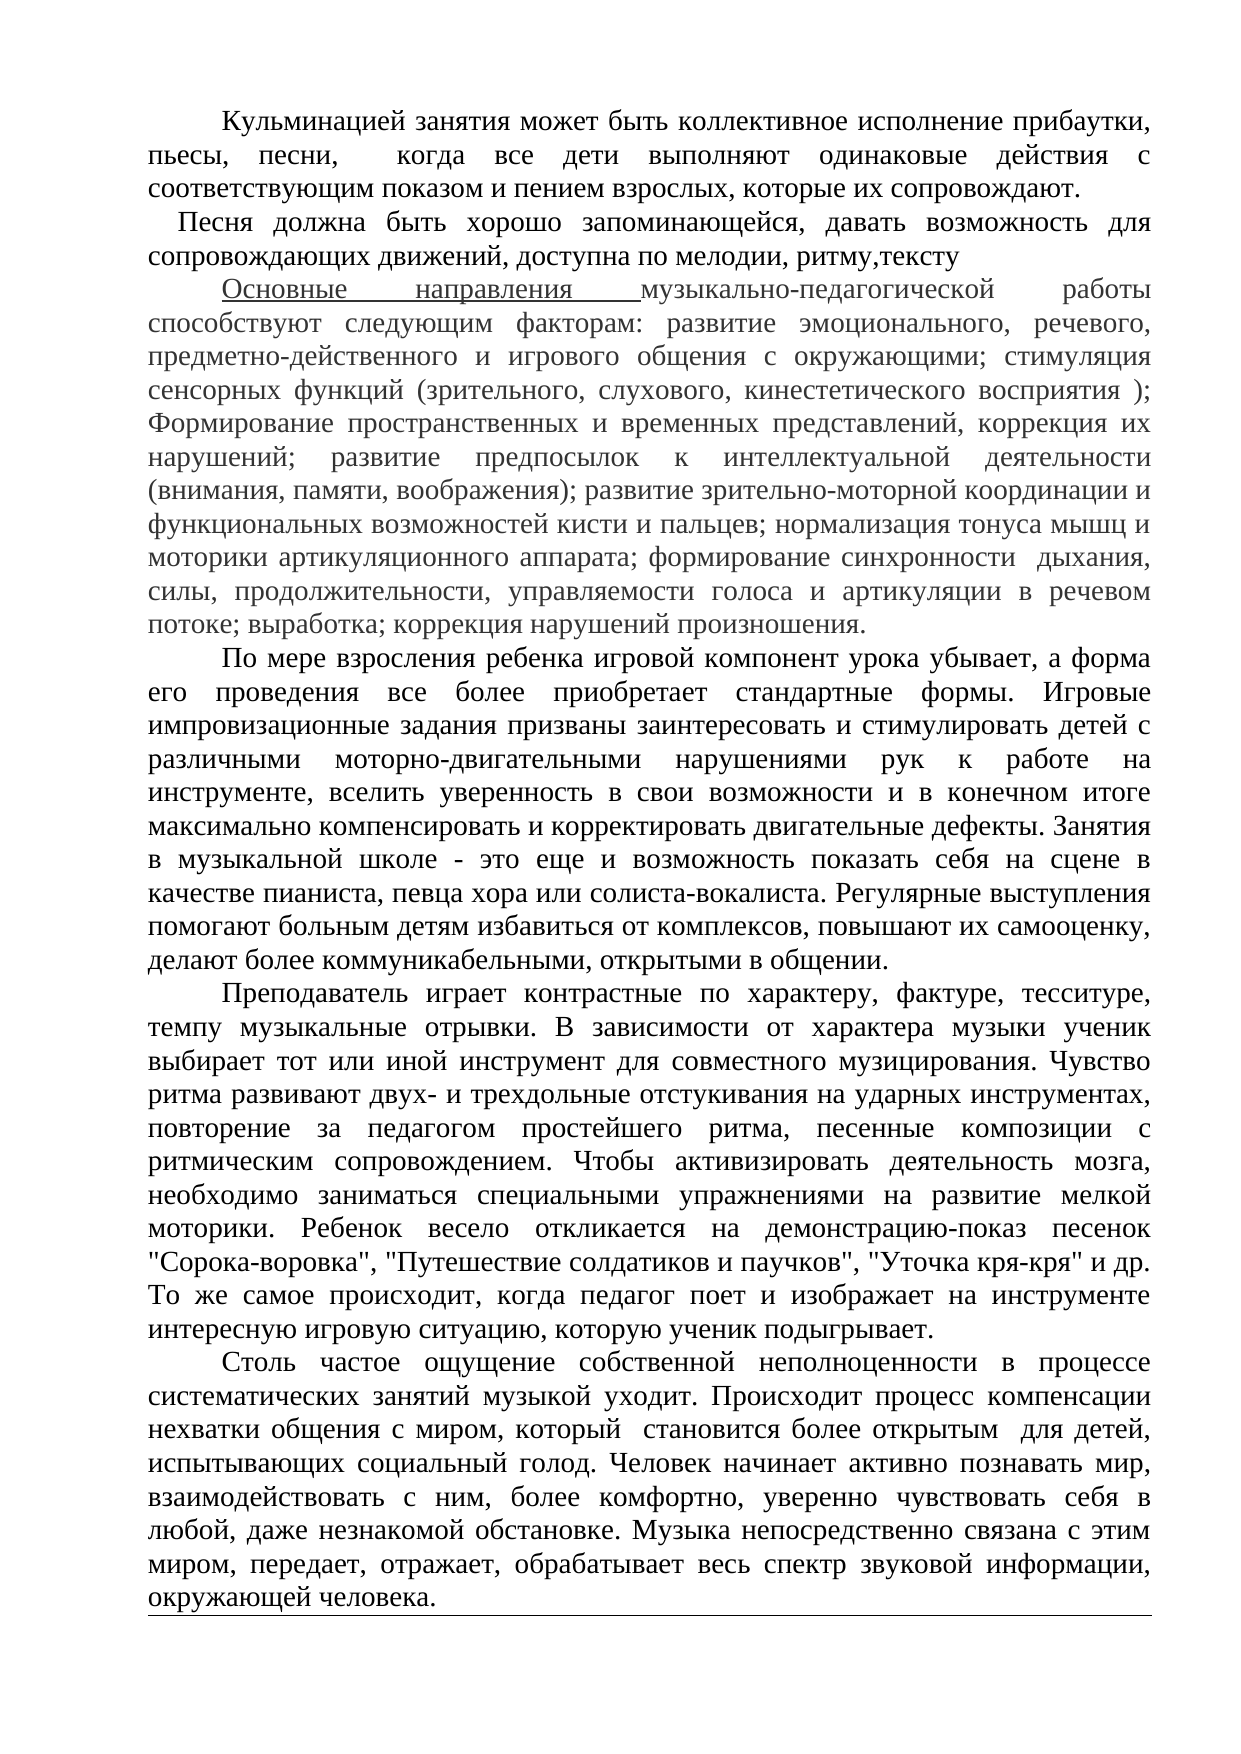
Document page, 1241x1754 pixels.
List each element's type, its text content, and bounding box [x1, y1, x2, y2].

text Кульминацией занятия может быть коллективное исполнение прибаутки, пьесы, песни, когда все дети выполняют одинаковые действия с соответствующим показом и пением взрослых, которые их сопровождают. Песня должна быть хорошо запоминающейся, давать возможность для сопровождающих движений, доступна по мелодии, ритму,тексту [148, 103, 1152, 271]
text Столь частое ощущение собственной неполноценности в процессе систематических занятий музыкой уходит. Происходит процесс компенсации нехватки общения с миром, который становится более открытым для детей, испытывающих социальный голод. Человек начинает активно познавать мир, взаимодействовать с ним, более комфортно, уверенно чувствовать себя в любой, даже незнакомой обстановке. Музыка непосредственно связана с этим миром, передает, отражает, обрабатывает весь спектр звуковой информации, окружающей человека. [148, 1344, 1152, 1615]
text Основные направления музыкально-педагогической работы способствуют следующим факторам: развитие эмоционального, речевого, предметно-действенного и игрового общения с окружающими; стимуляция сенсорных функций (зрительного, слухового, кинестетического восприятия ); Формирование пространственных и временных представлений, коррекция их нарушений; развитие предпосылок к интеллектуальной деятельности (внимания, памяти, воображения); развитие зрительно-моторной координации и функциональных возможностей кисти и пальцев; нормализация тонуса мышц и моторики артикуляционного аппарата; формирование синхронности дыхания, силы, продолжительности, управляемости голоса и артикуляции в речевом потоке; выработка; коррекция нарушений произношения. [148, 271, 1152, 640]
text По мере взросления ребенка игровой компонент урока убывает, а форма его проведения все более приобретает стандартные формы. Игровые импровизационные задания призваны заинтересовать и стимулировать детей с различными моторно-двигательными нарушениями рук к работе на инструменте, вселить уверенность в свои возможности и в конечном итоге максимально компенсировать и корректировать двигательные дефекты. Занятия в музыкальной школе - это еще и возможность показать себя на сцене в качестве пианиста, певца хора или солиста-вокалиста. Регулярные выступления помогают больным детям избавиться от комплексов, повышают их самооценку, делают более коммуникабельными, открытыми в общении. [148, 640, 1152, 976]
text Преподаватель играет контрастные по характеру, фактуре, тесситуре, темпу музыкальные отрывки. В зависимости от характера музыки ученик выбирает тот или иной инструмент для совместного музицирования. Чувство ритма развивают двух- и трехдольные отстукивания на ударных инструментах, повторение за педагогом простейшего ритма, песенные композиции с ритмическим сопровождением. Чтобы активизировать деятельность мозга, необходимо заниматься специальными упражнениями на развитие мелкой моторики. Ребенок весело откликается на демонстрацию-показ песенок "Сорока-воровка", "Путешествие солдатиков и паучков", "Уточка кря-кря" и др. То же самое происходит, когда педагог поет и изображает на инструменте интересную игровую ситуацию, которую ученик подыгрывает. [148, 976, 1152, 1344]
